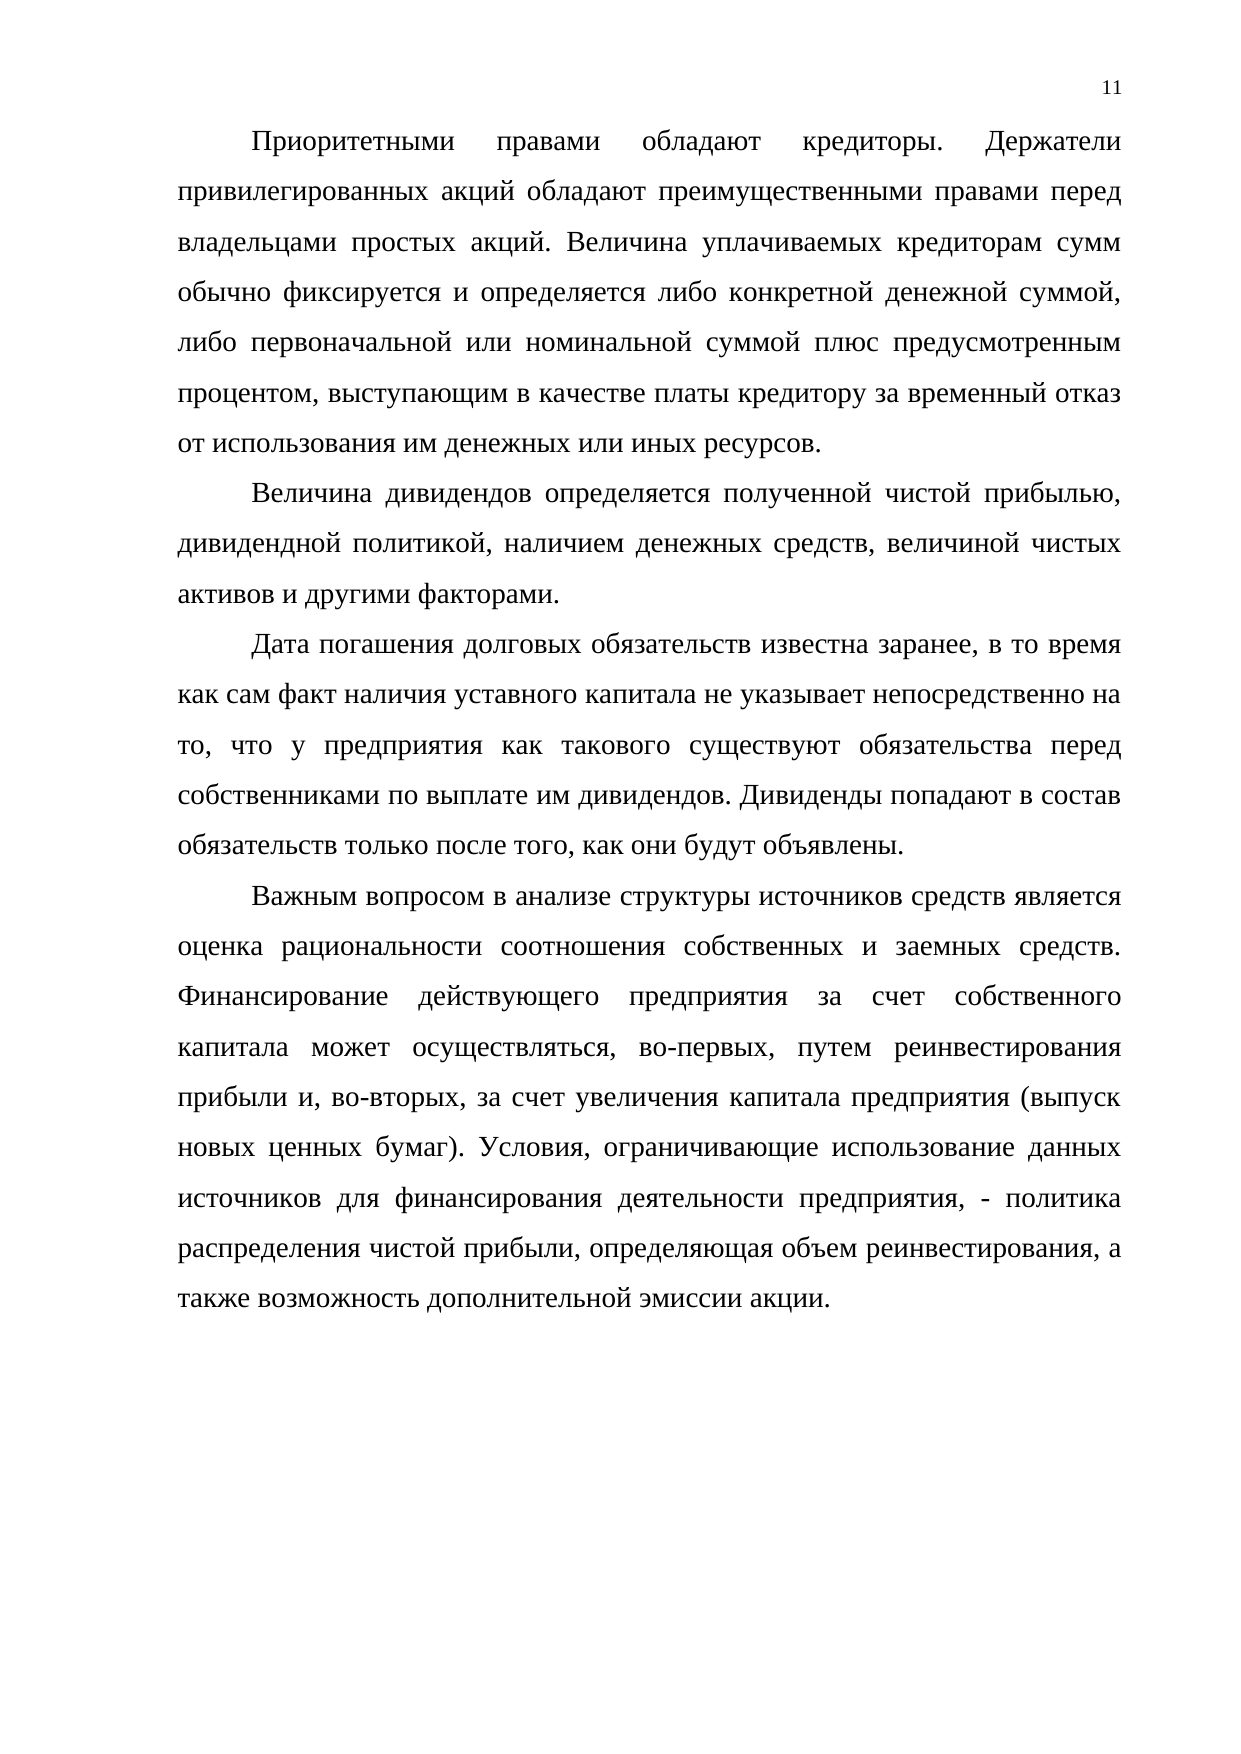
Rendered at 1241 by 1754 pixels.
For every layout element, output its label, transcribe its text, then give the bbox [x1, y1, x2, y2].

text Важным вопросом в анализе структуры источников средств является оценка рациональности соотношения собственных и заемных средств. Финансирование действующего предприятия за счет собственного капитала может осуществляться, во-первых, путем реинвестирования прибыли и, во-вторых, за счет увеличения капитала предприятия (выпуск новых ценных бумаг). Условия, ограничивающие использование данных источников для финансирования деятельности предприятия, - политика распределения чистой прибыли, определяющая объем реинвестирования, а также возможность дополнительной эмиссии акции. [177, 878, 1122, 1314]
text Приоритетными правами обладают кредиторы. Держатели привилегированных акций обладают преимущественными правами перед владельцами простых акций. Величина уплачиваемых кредиторам сумм обычно фиксируется и определяется либо конкретной денежной суммой, либо первоначальной или номинальной суммой плюс предусмотренным процентом, выступающим в качестве платы кредитору за временный отказ от использования им денежных или иных ресурсов. [177, 123, 1122, 458]
text Величина дивидендов определяется полученной чистой прибылью, дивидендной политикой, наличием денежных средств, величиной чистых активов и другими факторами. [177, 475, 1122, 609]
text Дата погашения долговых обязательств известна заранее, в то время как сам факт наличия уставного капитала не указывает непосредственно на то, что у предприятия как такового существуют обязательства перед собственниками по выплате им дивидендов. Дивиденды попадают в состав обязательств только после того, как они будут объявлены. [177, 626, 1122, 861]
